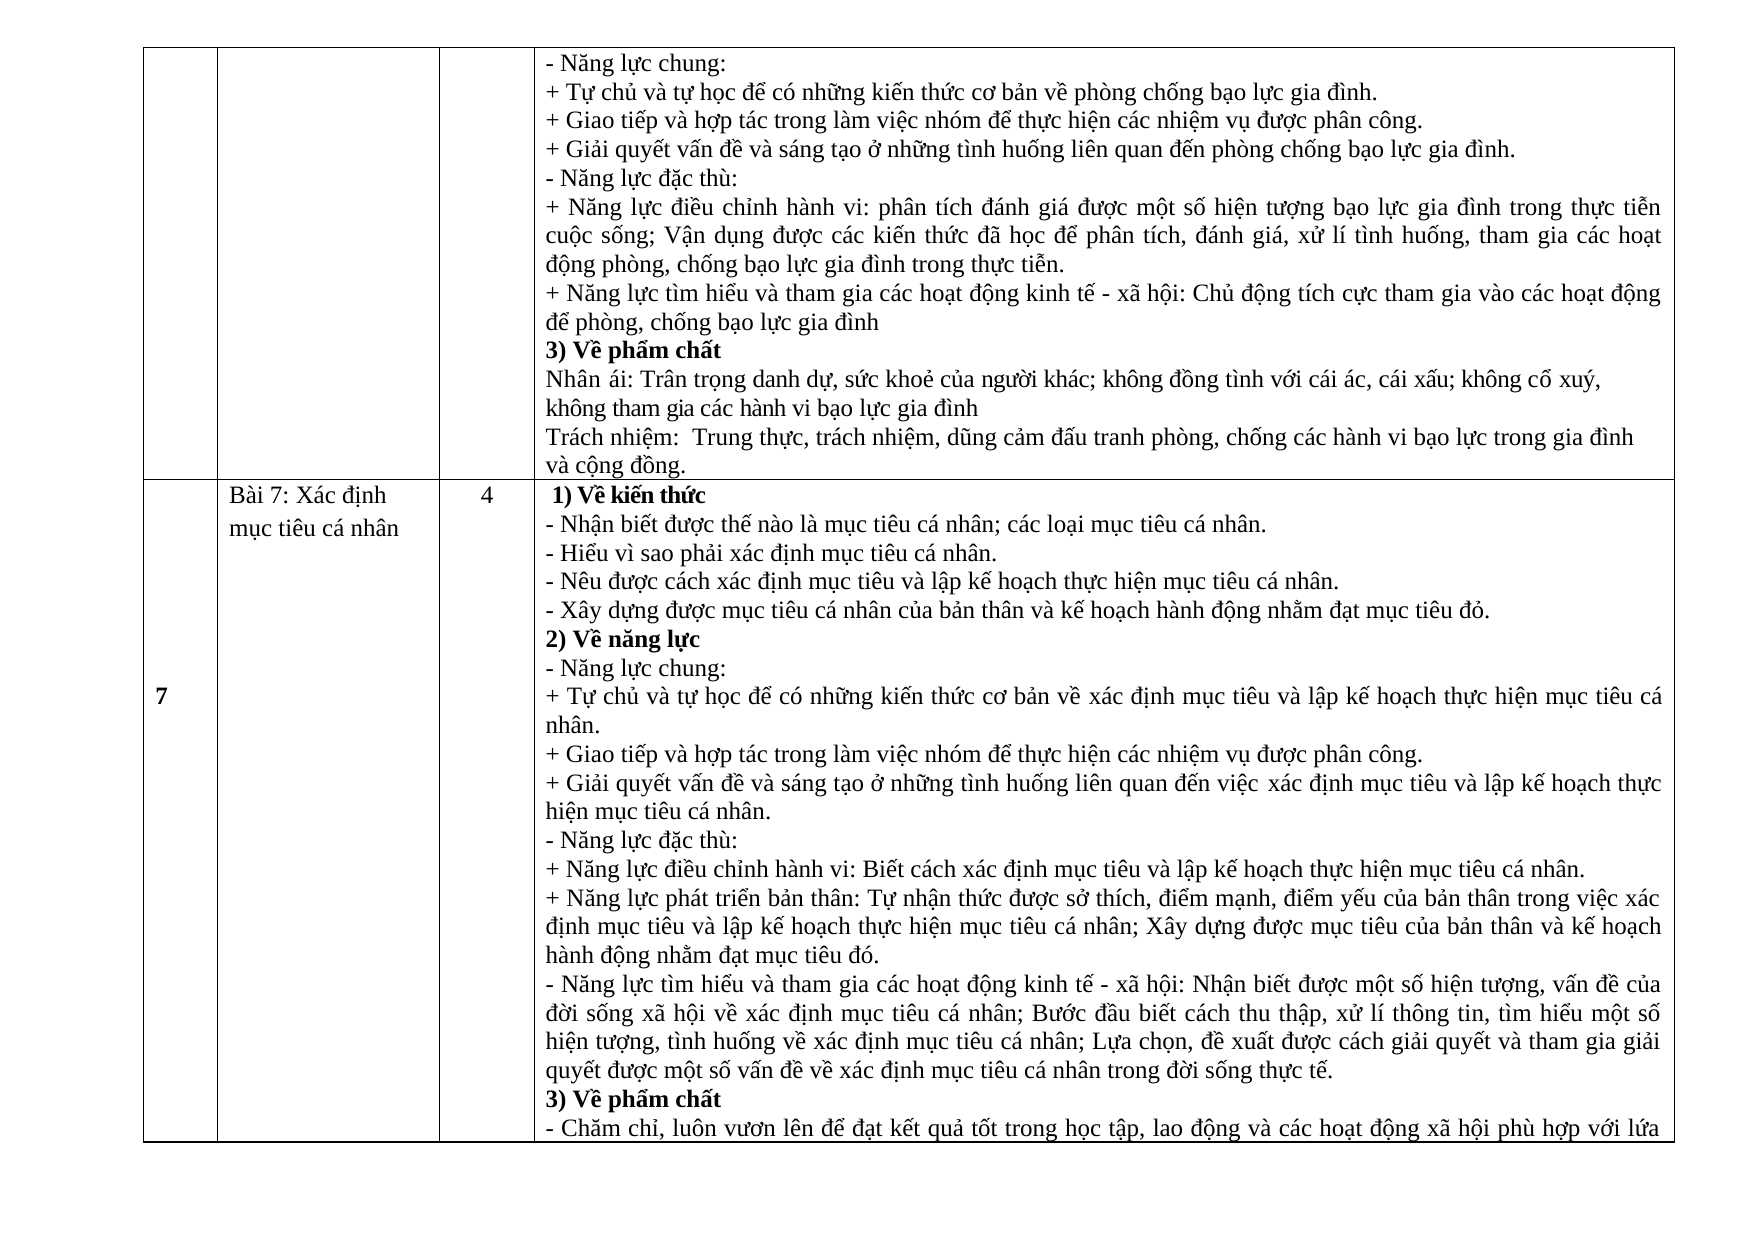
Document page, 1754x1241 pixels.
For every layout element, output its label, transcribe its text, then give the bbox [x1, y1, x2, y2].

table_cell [535, 480, 1674, 1141]
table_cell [218, 48, 439, 479]
table_cell 7 [144, 480, 217, 1141]
table_cell 3 [440, 48, 534, 479]
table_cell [218, 480, 439, 1141]
table_cell 6 [144, 48, 217, 479]
table_cell 4 [440, 480, 534, 1141]
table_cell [535, 48, 1674, 479]
